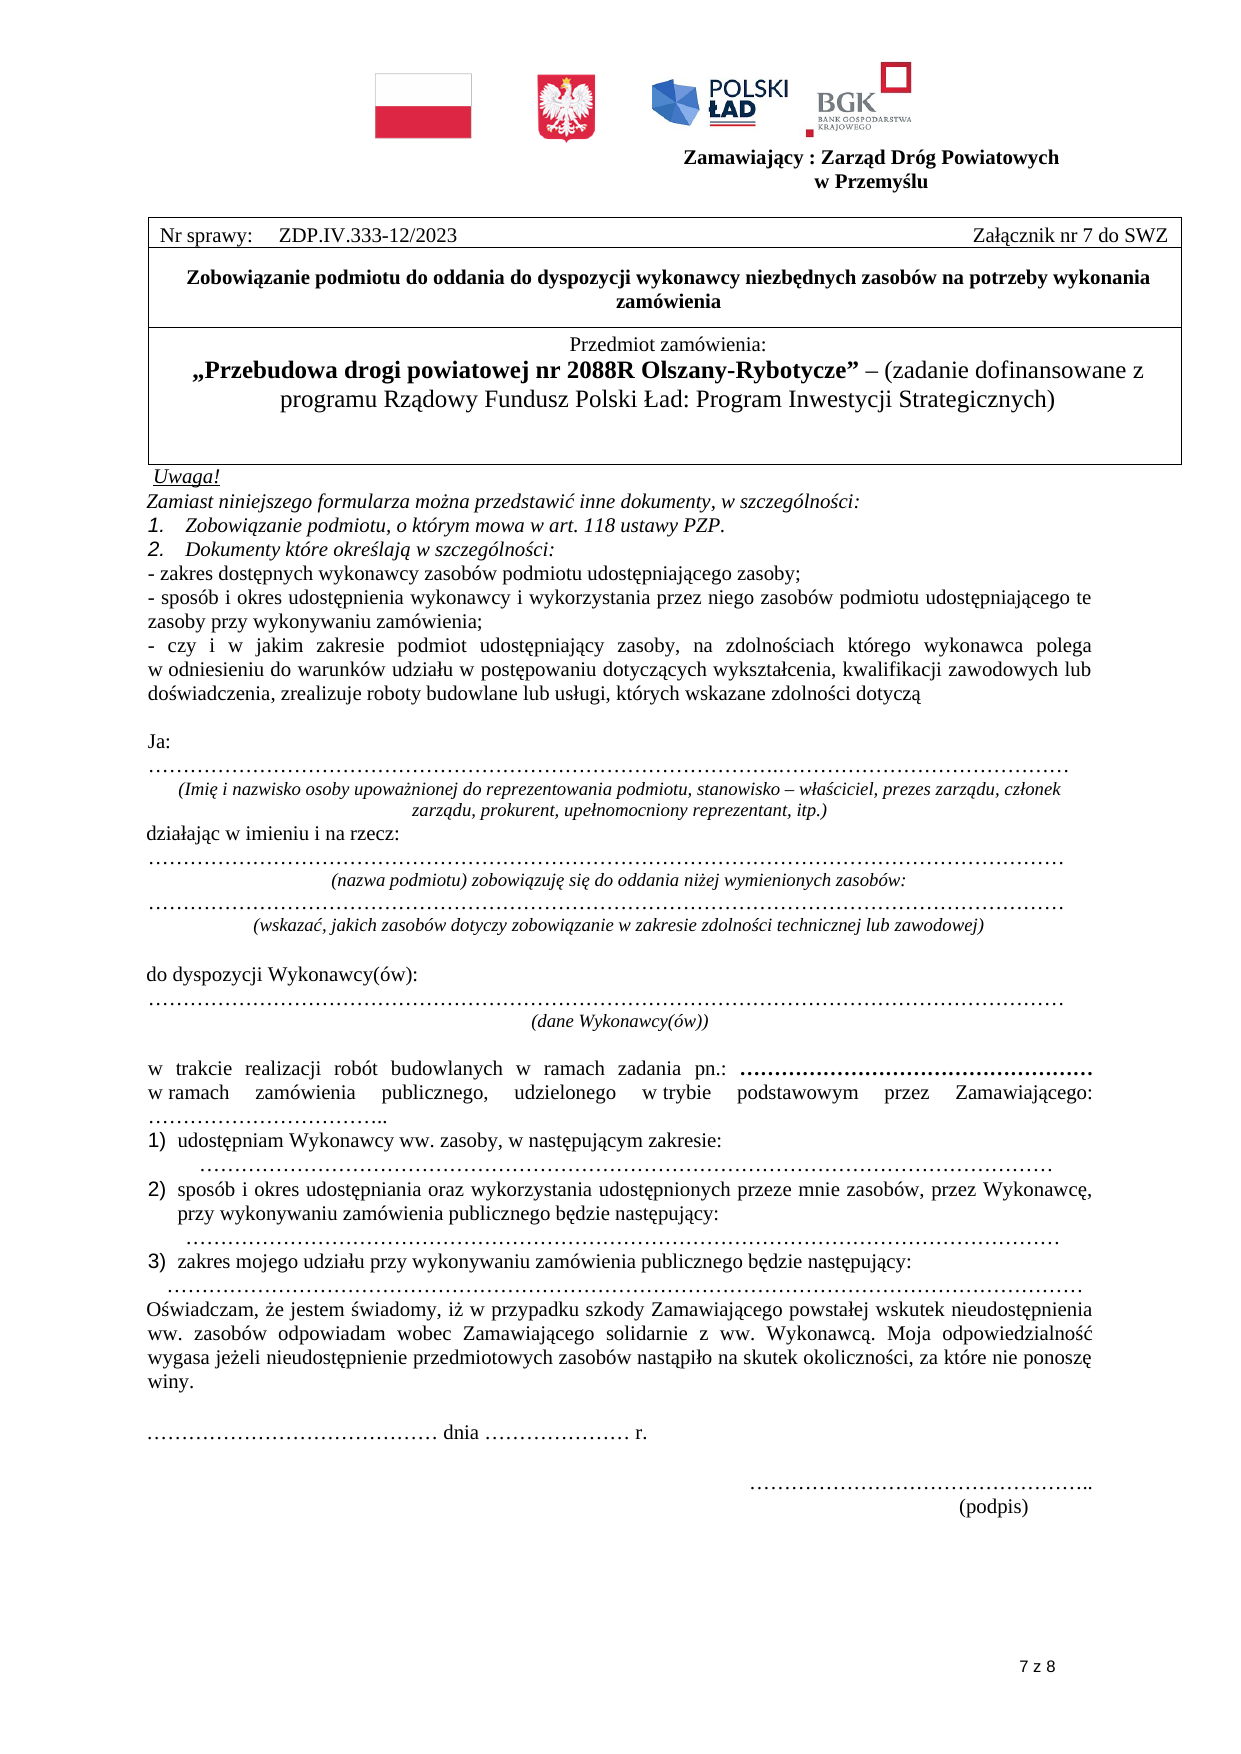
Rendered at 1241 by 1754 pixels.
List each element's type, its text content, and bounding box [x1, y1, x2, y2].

text …………………………………………………………………………………………………………………… [148, 845, 1093, 869]
list Dokumenty które określają w szczególności: [148, 537, 1092, 561]
picture [374, 73, 596, 143]
text …………………………………… dnia ………………… r. [146, 1419, 1072, 1444]
text …………………………………………………………………………………………………………… [199, 1152, 1093, 1176]
list udostępniam Wykonawcy ww. zasoby, w następującym zakresie: [148, 1128, 1093, 1152]
table_cell Przedmiot zamówienia: „Przebudowa drogi powiatowej nr 2088R Olszany-Rybotycze” – (zadanie dofinansowane z programu Rządowy Fundusz Polski Ład: Program Inwestycji Strategicznych) [149, 328, 1181, 463]
text działając w imieniu i na rzecz: [146, 821, 1093, 845]
text Ja: [148, 729, 1092, 753]
table_cell Zobowiązanie podmiotu do oddania do dyspozycji wykonawcy niezbędnych zasobów na potrzeby wykonania zamówienia [149, 248, 1181, 327]
text …………………………………………………………………………………………………………………… [148, 986, 1093, 1010]
text - sposób i okres udostępnienia wykonawcy i wykorzystania przez niego zasobów podmiotu udostępniającego te zasoby przy wykonywaniu zamówienia; [148, 585, 1092, 633]
list sposób i okres udostępniania oraz wykorzystania udostępnionych przeze mnie zasobów, przez Wykonawcę, przy wykonywaniu zamówienia publicznego będzie następujący: [148, 1176, 1093, 1225]
text (nazwa podmiotu) zobowiązuję się do oddania niżej wymienionych zasobów: [146, 869, 1093, 890]
text (podpis) [148, 1494, 1092, 1518]
text (dane Wykonawcy(ów)) [148, 1010, 1093, 1032]
text Zamiast niniejszego formularza można przedstawić inne dokumenty, w szczególności: [146, 488, 1092, 513]
list zakres mojego udziału przy wykonywaniu zamówienia publicznego będzie następujący: [148, 1249, 1093, 1273]
list ……………………………………………………………………………………………………………… [185, 1225, 1093, 1249]
text …………………………………………………………………………………………………………………… [148, 890, 1093, 914]
text do dyspozycji Wykonawcy(ów): [146, 962, 1093, 986]
text ………………………………………….. [146, 1470, 1092, 1494]
text Oświadczam, że jestem świadomy, iż w przypadku szkody Zamawiającego powstałej wskutek nieudostępnienia ww. zasobów odpowiadam wobec Zamawiającego solidarnie z ww. Wykonawcą. Moja odpowiedzialność wygasa jeżeli nieudostępnienie przedmiotowych zasobów nastąpiło na skutek okoliczności, za które nie ponoszę winy. [146, 1297, 1093, 1393]
text Zamawiający : Zarząd Dróg Powiatowych w Przemyślu [650, 145, 1092, 193]
text w trakcie realizacji robót budowlanych w ramach zadania pn.: …………………………………………… w ramach zamówienia publicznego, udzielonego w trybie podstawowym przez Zamawiającego: …………………………….. [148, 1056, 1093, 1128]
picture [652, 59, 912, 143]
text Uwaga! [148, 465, 1092, 488]
text - zakres dostępnych wykonawcy zasobów podmiotu udostępniającego zasoby; [148, 561, 1092, 585]
list Zobowiązanie podmiotu, o którym mowa w art. 118 ustawy PZP. [148, 513, 1092, 537]
table_header Nr sprawy: ZDP.IV.333-12/2023 Załącznik nr 7 do SWZ [149, 218, 1181, 247]
text ……………………………………………………………………………….…………………………………… [148, 753, 1093, 777]
text - czy i w jakim zakresie podmiot udostępniający zasoby, na zdolnościach którego wykonawca polega w odniesieniu do warunków udziału w postępowaniu dotyczących wykształcenia, kwalifikacji zawodowych lub doświadczenia, zrealizuje roboty budowlane lub usługi, których wskazane zdolności dotyczą [148, 633, 1092, 705]
text …………………………………………………………………………………………………………………… [166, 1273, 1093, 1297]
text (wskazać, jakich zasobów dotyczy zobowiązanie w zakresie zdolności technicznej lub zawodowej) [146, 914, 1093, 936]
text (Imię i nazwisko osoby upoważnionej do reprezentowania podmiotu, stanowisko – właściciel, prezes zarządu, członek zarządu, prokurent, upełnomocniony reprezentant, itp.) [148, 777, 1093, 821]
